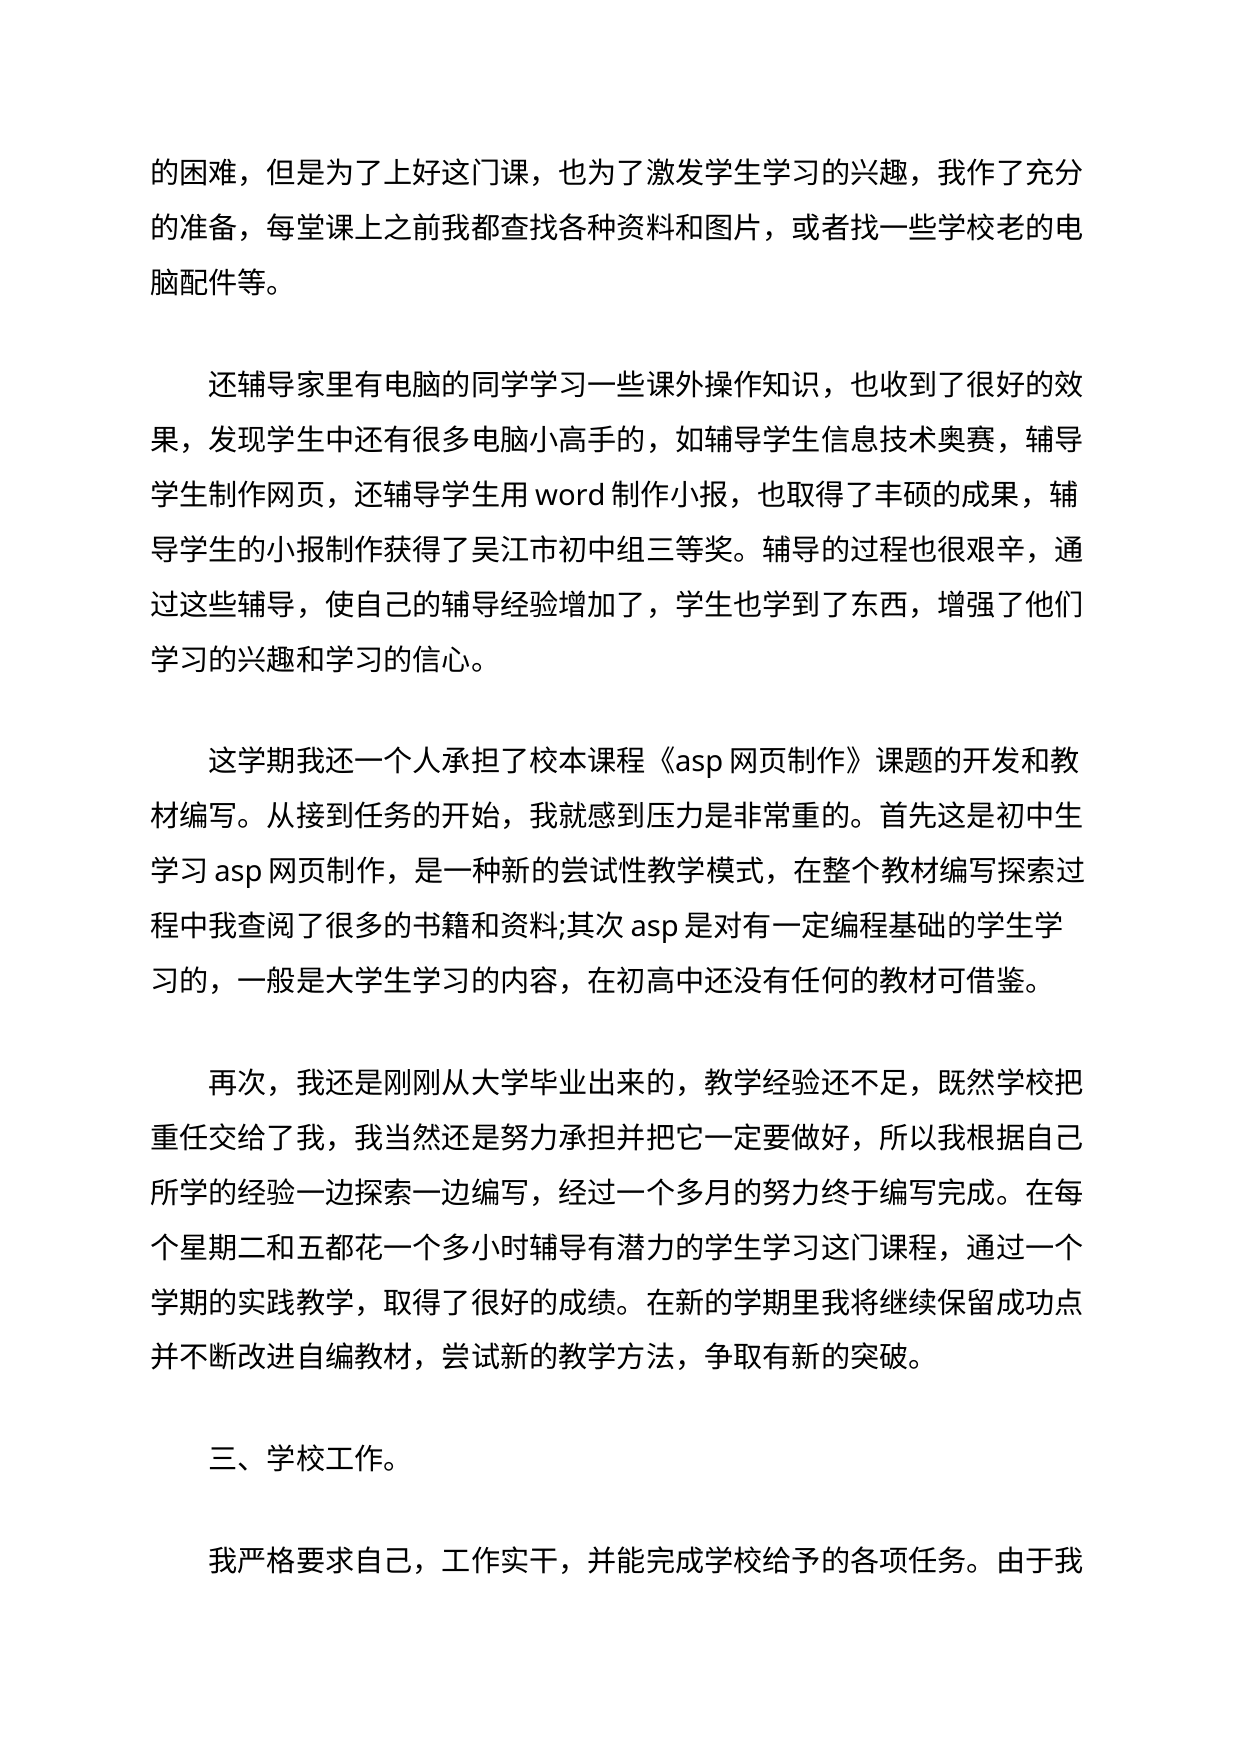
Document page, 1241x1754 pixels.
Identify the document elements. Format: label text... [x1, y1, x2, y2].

text 三、学校工作。 [150, 1436, 1090, 1478]
text 这学期我还一个人承担了校本课程《asp网页制作》课题的开发和教材编写。从接到任务的开始，我就感到压力是非常重的。首先这是初中生学习asp网页制作，是一种新的尝试性教学模式，在整个教材编写探索过程中我查阅了很多的书籍和资料;其次asp是对有一定编程基础的学生学习的，一般是大学生学习的内容，在初高中还没有任何的教材可借鉴。 [150, 738, 1090, 1000]
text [150, 150, 1090, 302]
text 还辅导家里有电脑的同学学习一些课外操作知识，也收到了很好的效果，发现学生中还有很多电脑小高手的，如辅导学生信息技术奥赛，辅导学生制作网页，还辅导学生用word制作小报，也取得了丰硕的成果，辅导学生的小报制作获得了吴江市初中组三等奖。辅导的过程也很艰辛，通过这些辅导，使自己的辅导经验增加了，学生也学到了东西，增强了他们学习的兴趣和学习的信心。 [150, 362, 1090, 678]
text 再次，我还是刚刚从大学毕业出来的，教学经验还不足，既然学校把重任交给了我，我当然还是努力承担并把它一定要做好，所以我根据自己所学的经验一边探索一边编写，经过一个多月的努力终于编写完成。在每个星期二和五都花一个多小时辅导有潜力的学生学习这门课程，通过一个学期的实践教学，取得了很好的成绩。在新的学期里我将继续保留成功点并不断改进自编教材，尝试新的教学方法，争取有新的突破。 [150, 1059, 1090, 1376]
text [150, 1538, 1090, 1580]
